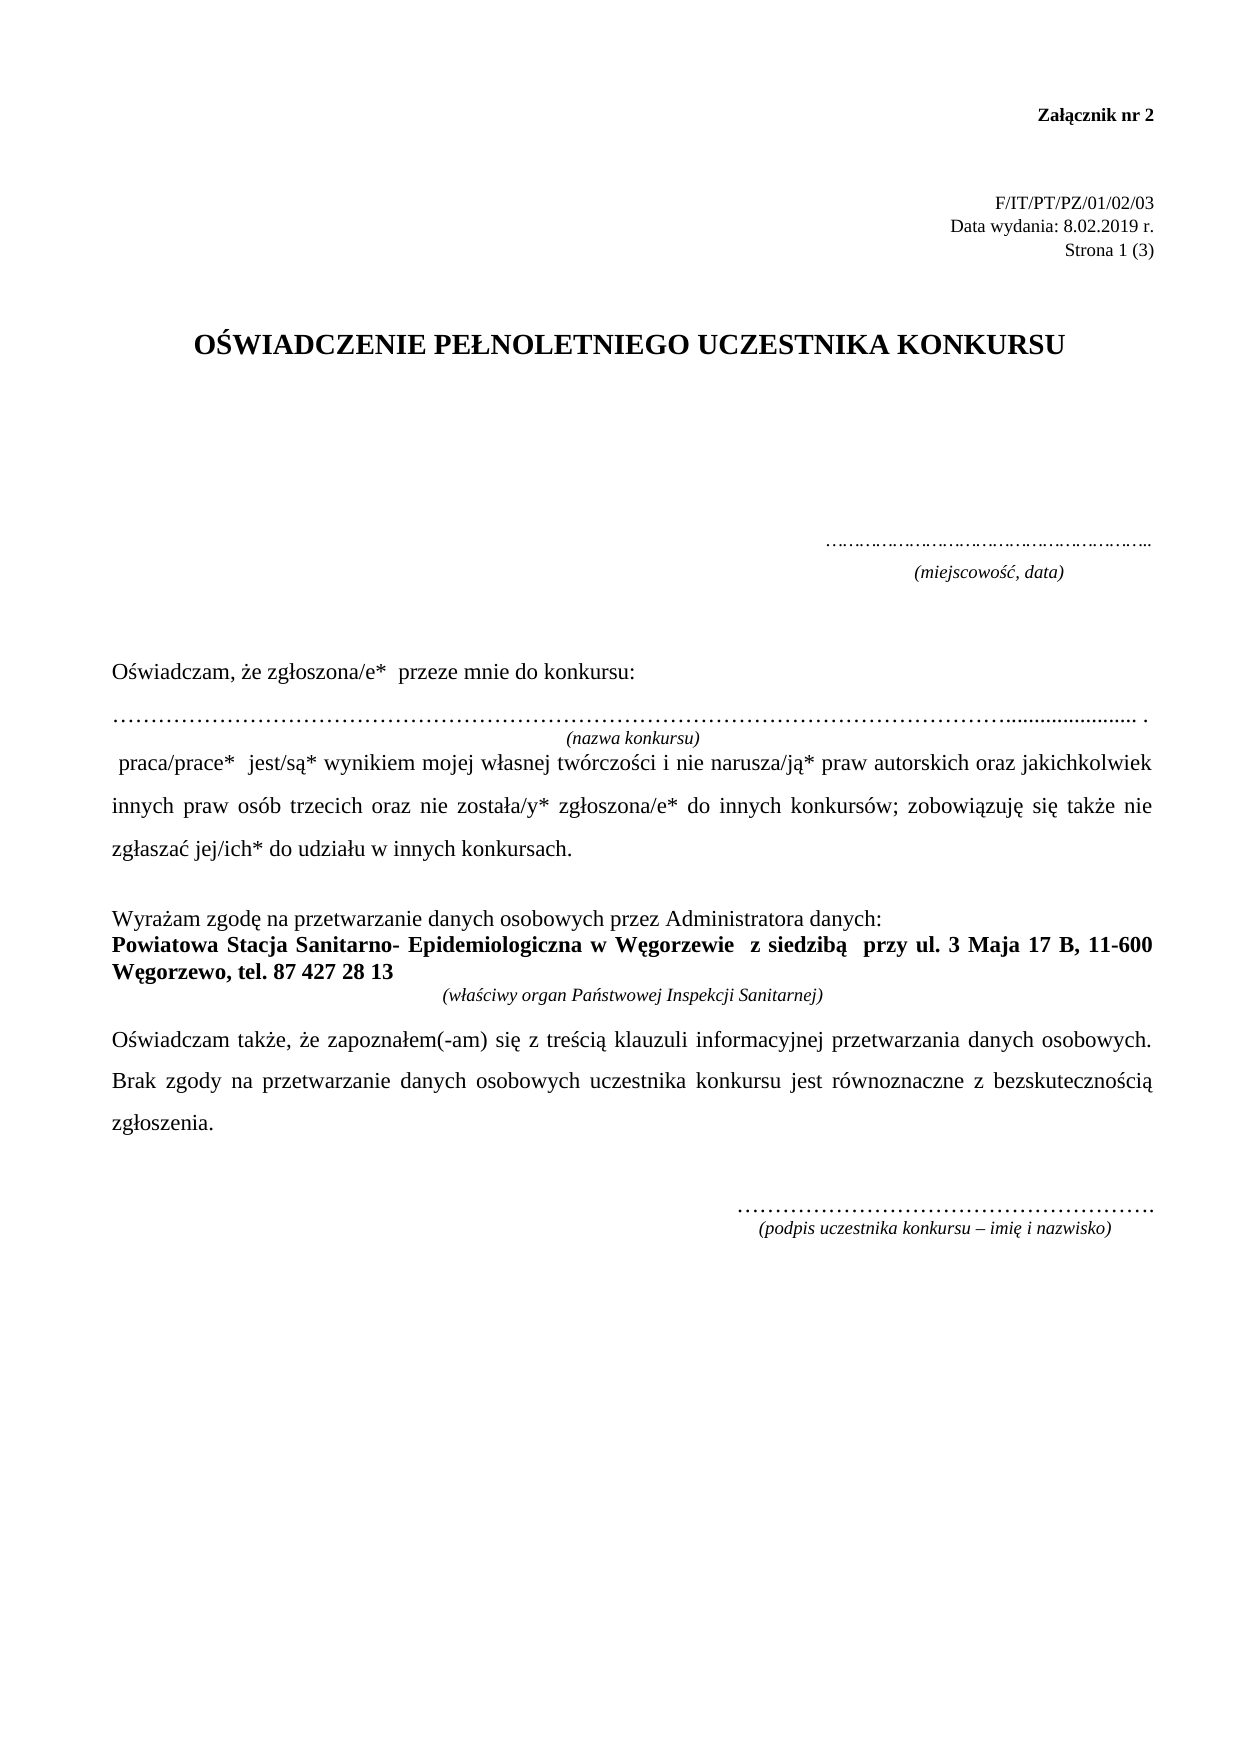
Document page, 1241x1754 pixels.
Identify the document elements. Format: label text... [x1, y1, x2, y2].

text Powiatowa Stacja Sanitarno- Epidemiologiczna w Węgorzewie z siedzibą przy ul. 3 Maja 17 B, 11-600 Węgorzewo, tel. 87 427 28 13 [112, 932, 1154, 984]
text (właściwy organ Państwowej Inspekcji Sanitarnej) [112, 984, 1154, 1006]
text Załącznik nr 2 [112, 103, 1154, 125]
text ………………………………………………. [112, 1191, 1154, 1217]
text Oświadczam także, że zapoznałem(-am) się z treścią klauzuli informacyjnej przetwarzania danych osobowych. Brak zgody na przetwarzanie danych osobowych uczestnika konkursu jest równoznaczne z bezskutecznością zgłoszenia. [112, 1026, 1154, 1136]
text (nazwa konkursu) [112, 727, 1154, 749]
text Data wydania: 8.02.2019 r. [923, 215, 1154, 237]
text Wyrażam zgodę na przetwarzanie danych osobowych przez Administratora danych: [112, 905, 1154, 932]
text …………………………………………………..(miejscowość, data) [824, 528, 1154, 582]
text F/IT/PT/PZ/01/02/03 [923, 192, 1154, 213]
text (podpis uczestnika konkursu – imię i nazwisko) [112, 1217, 1154, 1239]
text ………………………………………………………………………………………………………....................... . [112, 701, 1154, 727]
text OŚWIADCZENIE PEŁNOLETNIEGO UCZESTNIKA KONKURSU [112, 327, 1148, 361]
text Strona 1 (3) [923, 239, 1154, 261]
text praca/prace* jest/są* wynikiem mojej własnej twórczości i nie narusza/ją* praw autorskich oraz jakichkolwiek innych praw osób trzecich oraz nie została/y* zgłoszona/e* do innych konkursów; zobowiązuję się także nie zgłaszać jej/ich* do udziału w innych konkursach. [112, 749, 1154, 861]
text Oświadczam, że zgłoszona/e* przeze mnie do konkursu: [112, 658, 1154, 684]
